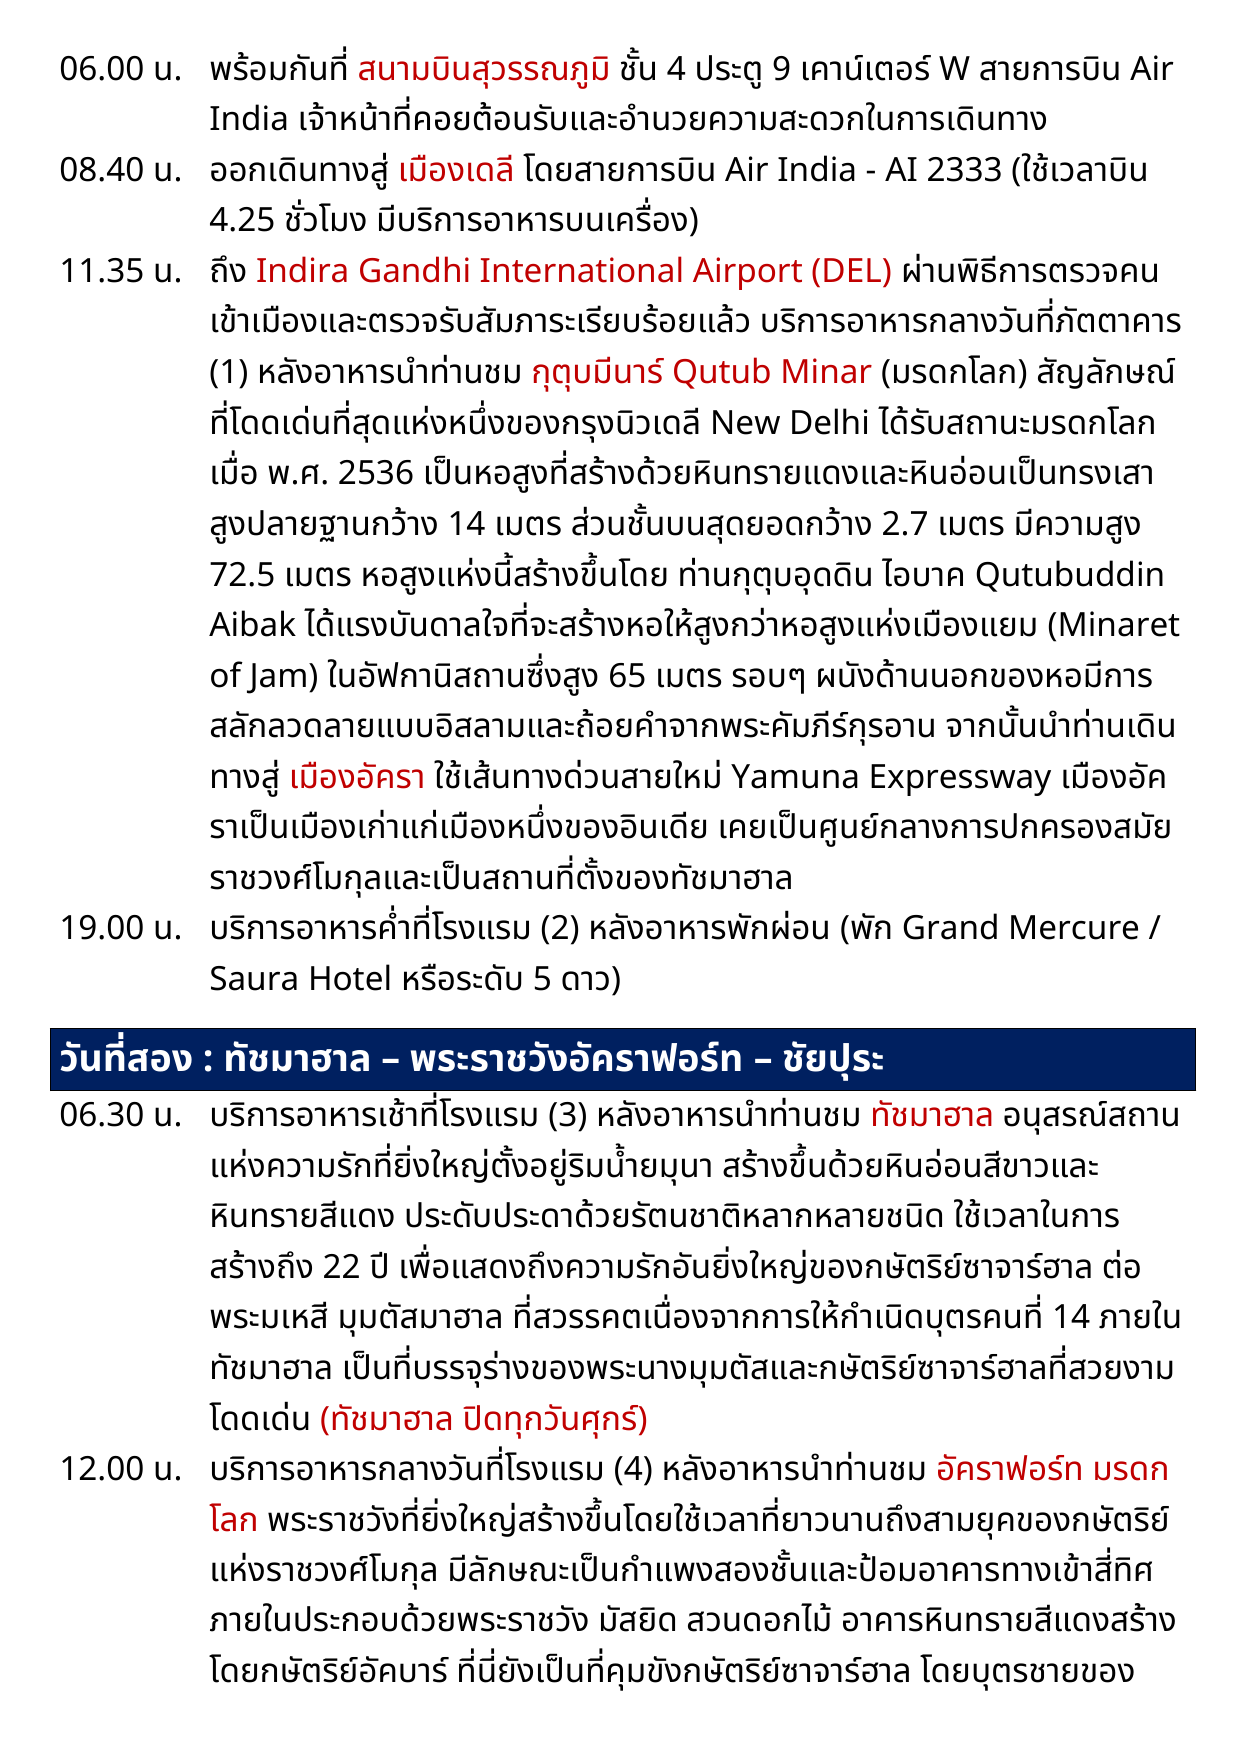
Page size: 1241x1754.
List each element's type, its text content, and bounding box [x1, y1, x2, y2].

text วันที่สอง : ทัชมาฮาล – พระราชวังอัคราฟอร์ท – ชัยปุระ [51, 1029, 1195, 1090]
text 06.30 น. บริการอาหารเช้าที่โรงแรม (3) หลังอาหารนำท่านชม ทัชมาฮาล อนุสรณ์สถานแห่งความรักที่ยิ่งใหญ่ตั้งอยู่ริมน้ำยมุนา สร้างขึ้นด้วยหินอ่อนสีขาวและหินทรายสีแดง ประดับประดาด้วยรัตนชาติหลากหลายชนิด ใช้เวลาในการสร้างถึง 22 ปี เพื่อแสดงถึงความรักอันยิ่งใหญ่ของกษัตริย์ซาจาร์ฮาล ต่อพระมเหสี มุมตัสมาฮาล ที่สวรรคตเนื่องจากการให้กำเนิดบุตรคนที่ 14 ภายในทัชมาฮาล เป็นที่บรรจุร่างของพระนางมุมตัสและกษัตริย์ซาจาร์ฮาลที่สวยงามโดดเด่น (ทัชมาฮาล ปิดทุกวันศุกร์) [59, 1091, 1187, 1445]
text 06.00 น. พร้อมกันที่ สนามบินสุวรรณภูมิ ชั้น 4 ประตู 9 เคาน์เตอร์ W สายการบิน Air India เจ้าหน้าที่คอยต้อนรับและอำนวยความสะดวกในการเดินทาง [59, 44, 1187, 146]
text 19.00 น. บริการอาหารค่ำที่โรงแรม (2) หลังอาหารพักผ่อน (พัก Grand Mercure / Saura Hotel หรือระดับ 5 ดาว) [59, 904, 1187, 1005]
text 11.35 น. ถึง Indira Gandhi International Airport (DEL) ผ่านพิธีการตรวจคนเข้าเมืองและตรวจรับสัมภาระเรียบร้อยแล้ว บริการอาหารกลางวันที่ภัตตาคาร (1) หลังอาหารนำท่านชม กุตุบมีนาร์ Qutub Minar (มรดกโลก) สัญลักษณ์ที่โดดเด่นที่สุดแห่งหนึ่งของกรุงนิวเดลี New Delhi ได้รับสถานะมรดกโลกเมื่อ พ.ศ. 2536 เป็นหอสูงที่สร้างด้วยหินทรายแดงและหินอ่อนเป็นทรงเสาสูงปลายฐานกว้าง 14 เมตร ส่วนชั้นบนสุดยอดกว้าง 2.7 เมตร มีความสูง 72.5 เมตร หอสูงแห่งนี้สร้างขึ้นโดย ท่านกุตุบอุดดิน ไอบาค Qutubuddin Aibak ได้แรงบันดาลใจที่จะสร้างหอให้สูงกว่าหอสูงแห่งเมืองแยม (Minaret of Jam) ในอัฟกานิสถานซึ่งสูง 65 เมตร รอบๆ ผนังด้านนอกของหอมีการสลักลวดลายแบบอิสลามและถ้อยคำจากพระคัมภีร์กุรอาน จากนั้นนำท่านเดินทางสู่ เมืองอัครา ใช้เส้นทางด่วนสายใหม่ Yamuna Expressway เมืองอัคราเป็นเมืองเก่าแก่เมืองหนึ่งของอินเดีย เคยเป็นศูนย์กลางการปกครองสมัยราชวงศ์โมกุลและเป็นสถานที่ตั้งของทัชมาฮาล [59, 247, 1187, 904]
text 08.40 น. ออกเดินทางสู่ เมืองเดลี โดยสายการบิน Air India - AI 2333 (ใช้เวลาบิน 4.25 ชั่วโมง มีบริการอาหารบนเครื่อง) [59, 146, 1187, 247]
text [59, 1445, 1187, 1697]
